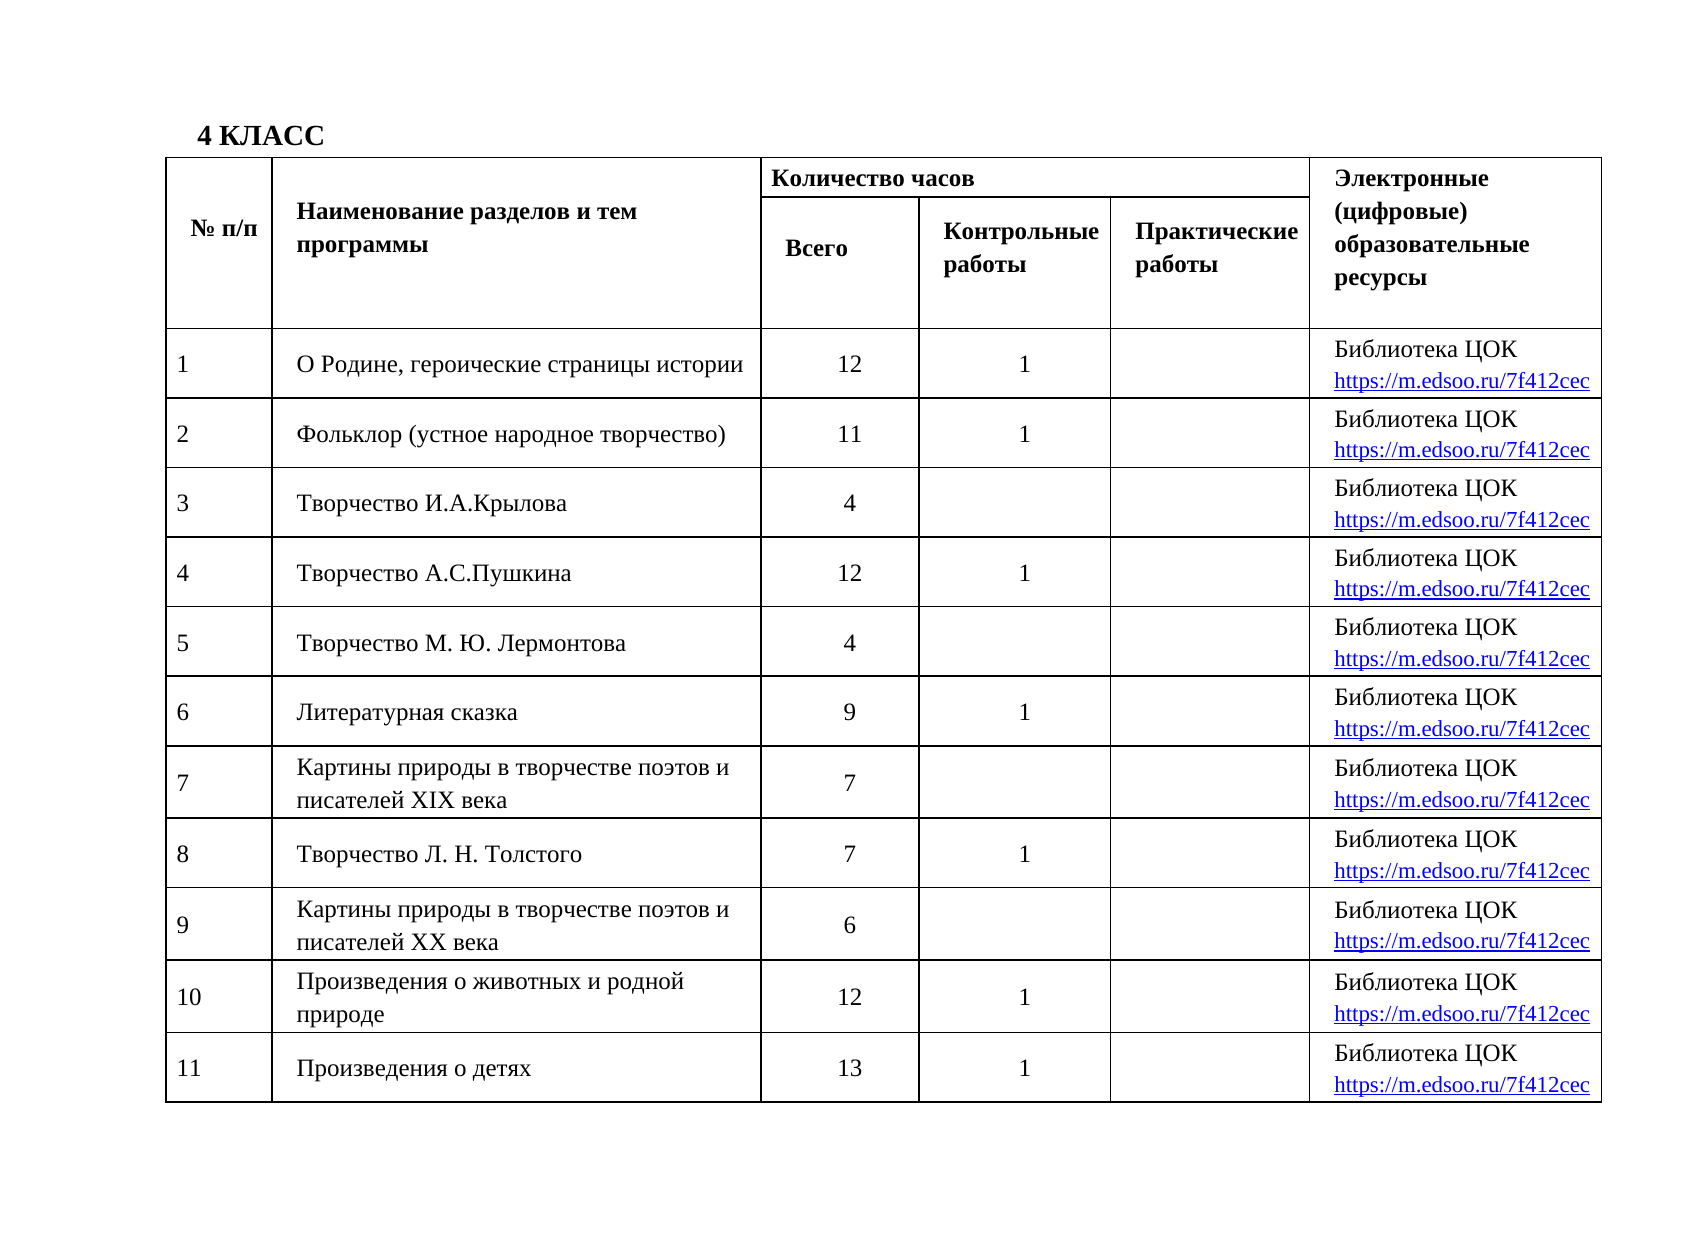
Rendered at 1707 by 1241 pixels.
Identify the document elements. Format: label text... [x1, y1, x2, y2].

table_cell Библиотека ЦОК https://m.edsoo.ru/7f412cec [1310, 677, 1601, 745]
table_cell 1 [920, 1033, 1110, 1101]
table_cell Всего [762, 198, 918, 327]
table_header № п/п [167, 158, 271, 327]
table_cell Библиотека ЦОК https://m.edsoo.ru/7f412cec [1310, 468, 1601, 536]
table_cell 1 [167, 329, 271, 397]
table_cell 1 [920, 819, 1110, 887]
table_cell 12 [762, 329, 918, 397]
table_cell 4 [762, 607, 918, 675]
table_cell Картины природы в творчестве поэтов и писателей ХIХ века [273, 747, 760, 817]
table_cell [1111, 747, 1309, 817]
table_cell 1 [920, 538, 1110, 606]
table_cell 1 [920, 961, 1110, 1032]
table_cell Творчество А.С.Пушкина [273, 538, 760, 606]
table_cell Произведения о животных и родной природе [273, 961, 760, 1032]
table_cell 4 [167, 538, 271, 606]
table_cell 7 [762, 747, 918, 817]
table_cell 12 [762, 538, 918, 606]
table_cell 6 [762, 888, 918, 959]
table_cell Библиотека ЦОК https://m.edsoo.ru/7f412cec [1310, 747, 1601, 817]
table_cell [1111, 607, 1309, 675]
table_cell 9 [762, 677, 918, 745]
table_cell 1 [920, 399, 1110, 467]
table_cell 7 [167, 747, 271, 817]
table_cell [920, 607, 1110, 675]
table_header Количество часов [762, 158, 1309, 196]
table_cell [920, 747, 1110, 817]
table_cell Библиотека ЦОК https://m.edsoo.ru/7f412cec [1310, 399, 1601, 467]
table_cell 1 [920, 329, 1110, 397]
table_header Электронные (цифровые) образовательные ресурсы [1310, 158, 1601, 327]
table_cell 1 [920, 677, 1110, 745]
table_cell [920, 888, 1110, 959]
table_cell Библиотека ЦОК https://m.edsoo.ru/7f412cec [1310, 607, 1601, 675]
table_cell Библиотека ЦОК https://m.edsoo.ru/7f412cec [1310, 538, 1601, 606]
table_cell 6 [167, 677, 271, 745]
table_cell Библиотека ЦОК https://m.edsoo.ru/7f412cec [1310, 819, 1601, 887]
text 4 КЛАСС [190, 118, 1618, 152]
table_cell [1111, 1033, 1309, 1101]
table_cell Произведения о детях [273, 1033, 760, 1101]
table_cell Практические работы [1111, 198, 1309, 327]
table_cell Контрольные работы [920, 198, 1110, 327]
table_cell 2 [167, 399, 271, 467]
table_cell [1111, 538, 1309, 606]
table_cell О Родине, героические страницы истории [273, 329, 760, 397]
table_cell 4 [762, 468, 918, 536]
table_cell 3 [167, 468, 271, 536]
table_cell 11 [762, 399, 918, 467]
table_cell [1111, 329, 1309, 397]
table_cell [1310, 961, 1601, 1032]
table_cell 7 [762, 819, 918, 887]
table_cell Творчество М. Ю. Лермонтова [273, 607, 760, 675]
table_cell 8 [167, 819, 271, 887]
table_cell Библиотека ЦОК https://m.edsoo.ru/7f412cec [1310, 329, 1601, 397]
table_cell [1111, 888, 1309, 959]
table_cell [1111, 819, 1309, 887]
table_cell [1111, 961, 1309, 1032]
table_cell 9 [167, 888, 271, 959]
table_cell 11 [167, 1033, 271, 1101]
table_cell Творчество Л. Н. Толстого [273, 819, 760, 887]
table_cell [1310, 1033, 1601, 1101]
table_cell [1111, 399, 1309, 467]
table_cell 5 [167, 607, 271, 675]
table_cell Библиотека ЦОК https://m.edsoo.ru/7f412cec [1310, 888, 1601, 959]
table_cell Творчество И.А.Крылова [273, 468, 760, 536]
table_cell Фольклор (устное народное творчество) [273, 399, 760, 467]
table_cell [920, 468, 1110, 536]
table_cell 10 [167, 961, 271, 1032]
table_cell [1111, 468, 1309, 536]
table_cell Литературная сказка [273, 677, 760, 745]
table_cell 12 [762, 961, 918, 1032]
table_cell [1111, 677, 1309, 745]
table_cell Картины природы в творчестве поэтов и писателей XX века [273, 888, 760, 959]
table_cell 13 [762, 1033, 918, 1101]
table_header Наименование разделов и тем программы [273, 158, 760, 327]
